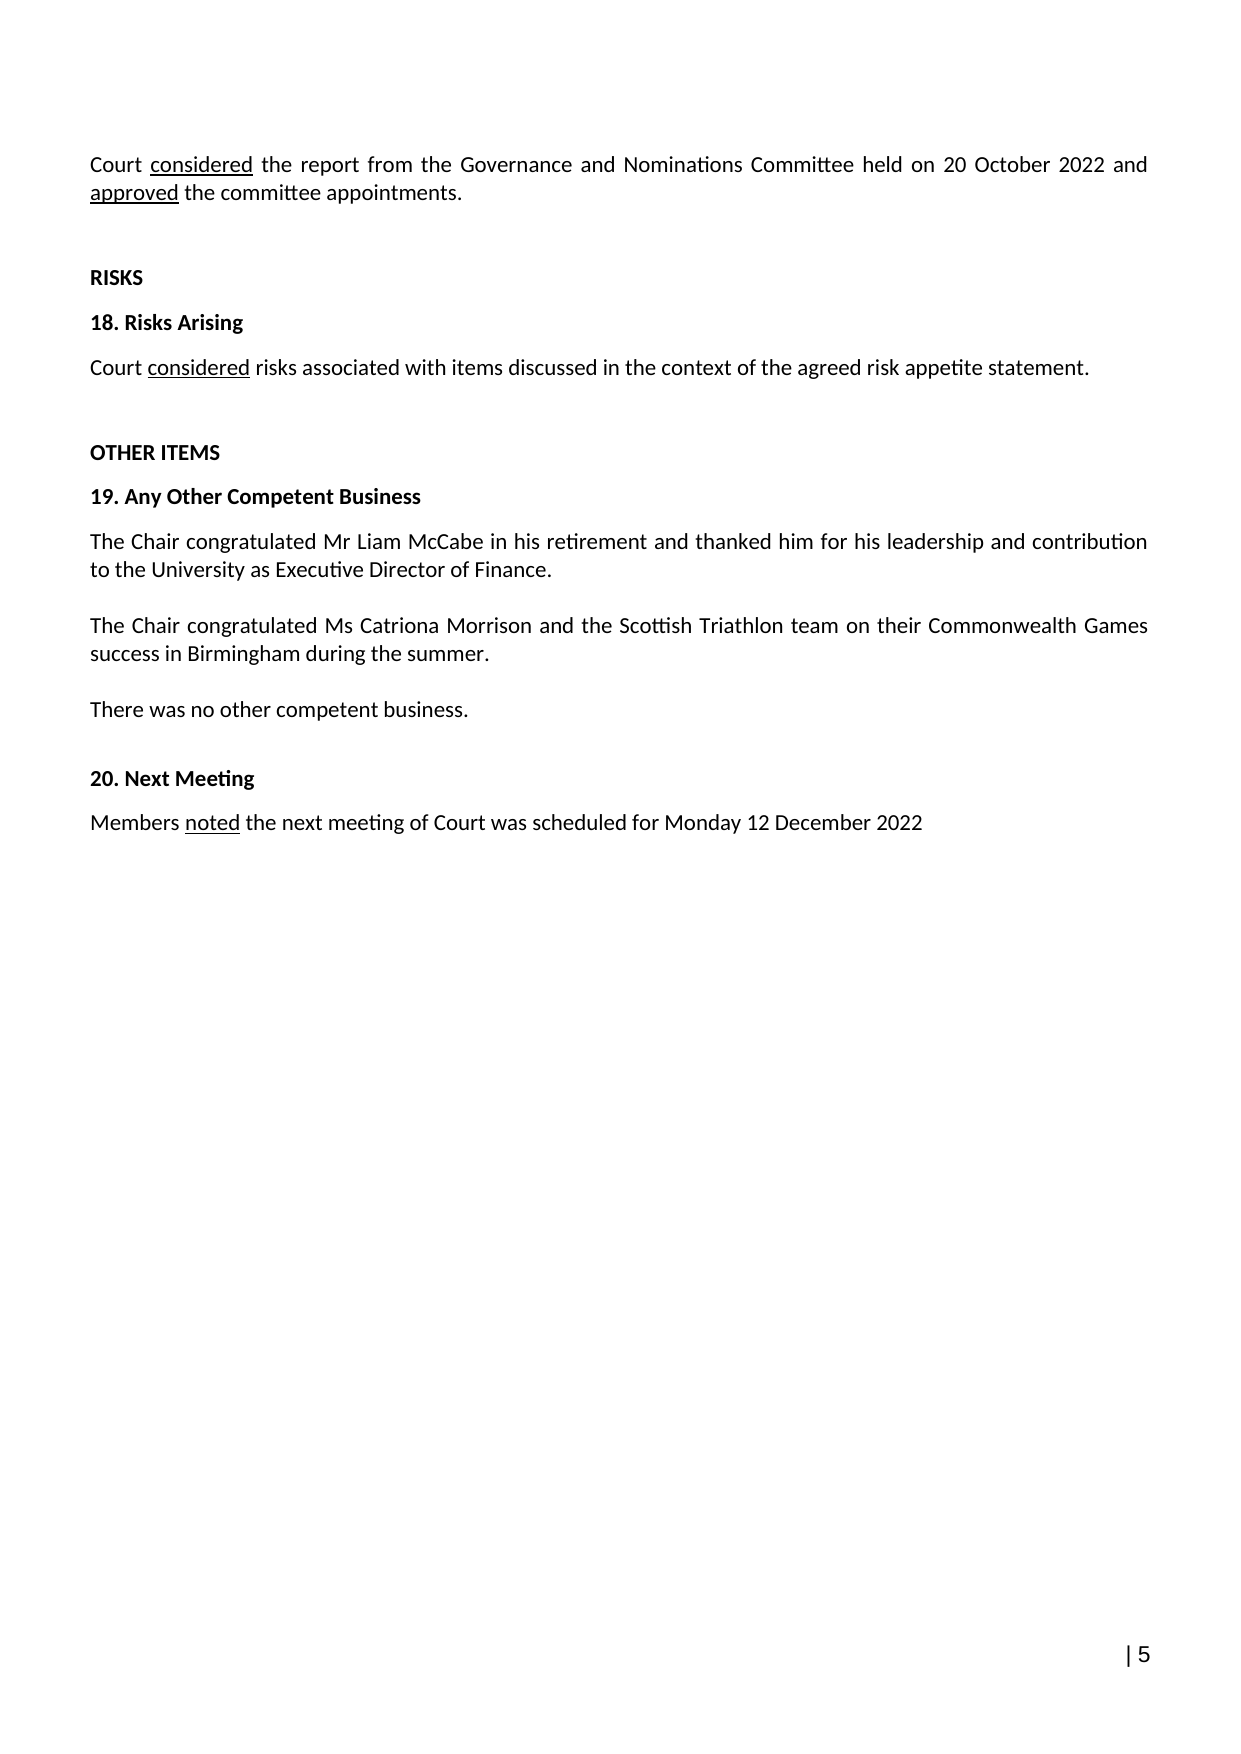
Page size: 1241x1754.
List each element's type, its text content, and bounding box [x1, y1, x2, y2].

text The Chair congratulated Mr Liam McCabe in his retirement and thanked him for his leadership and contribution to the University as Executive Director of Finance. [90, 527, 1150, 583]
subtitle 19. Any Other Competent Business [90, 482, 1150, 511]
text The Chair congratulated Ms Catriona Morrison and the Scottish Triathlon team on their Commonwealth Games success in Birmingham during the summer. [90, 611, 1150, 667]
subtitle RISKS [90, 263, 1150, 291]
subtitle 20. Next Meeting [90, 764, 1150, 792]
text Court considered risks associated with items discussed in the context of the agreed risk appetite statement. [90, 353, 1150, 381]
text Members noted the next meeting of Court was scheduled for Monday 12 December 2022 [90, 808, 1150, 837]
text There was no other competent business. [90, 695, 1150, 723]
text Court considered the report from the Governance and Nominations Committee held on 20 October 2022 and approved the committee appointments. [90, 150, 1150, 206]
subtitle OTHER ITEMS [90, 438, 1150, 466]
subtitle 18. Risks Arising [90, 308, 1150, 336]
